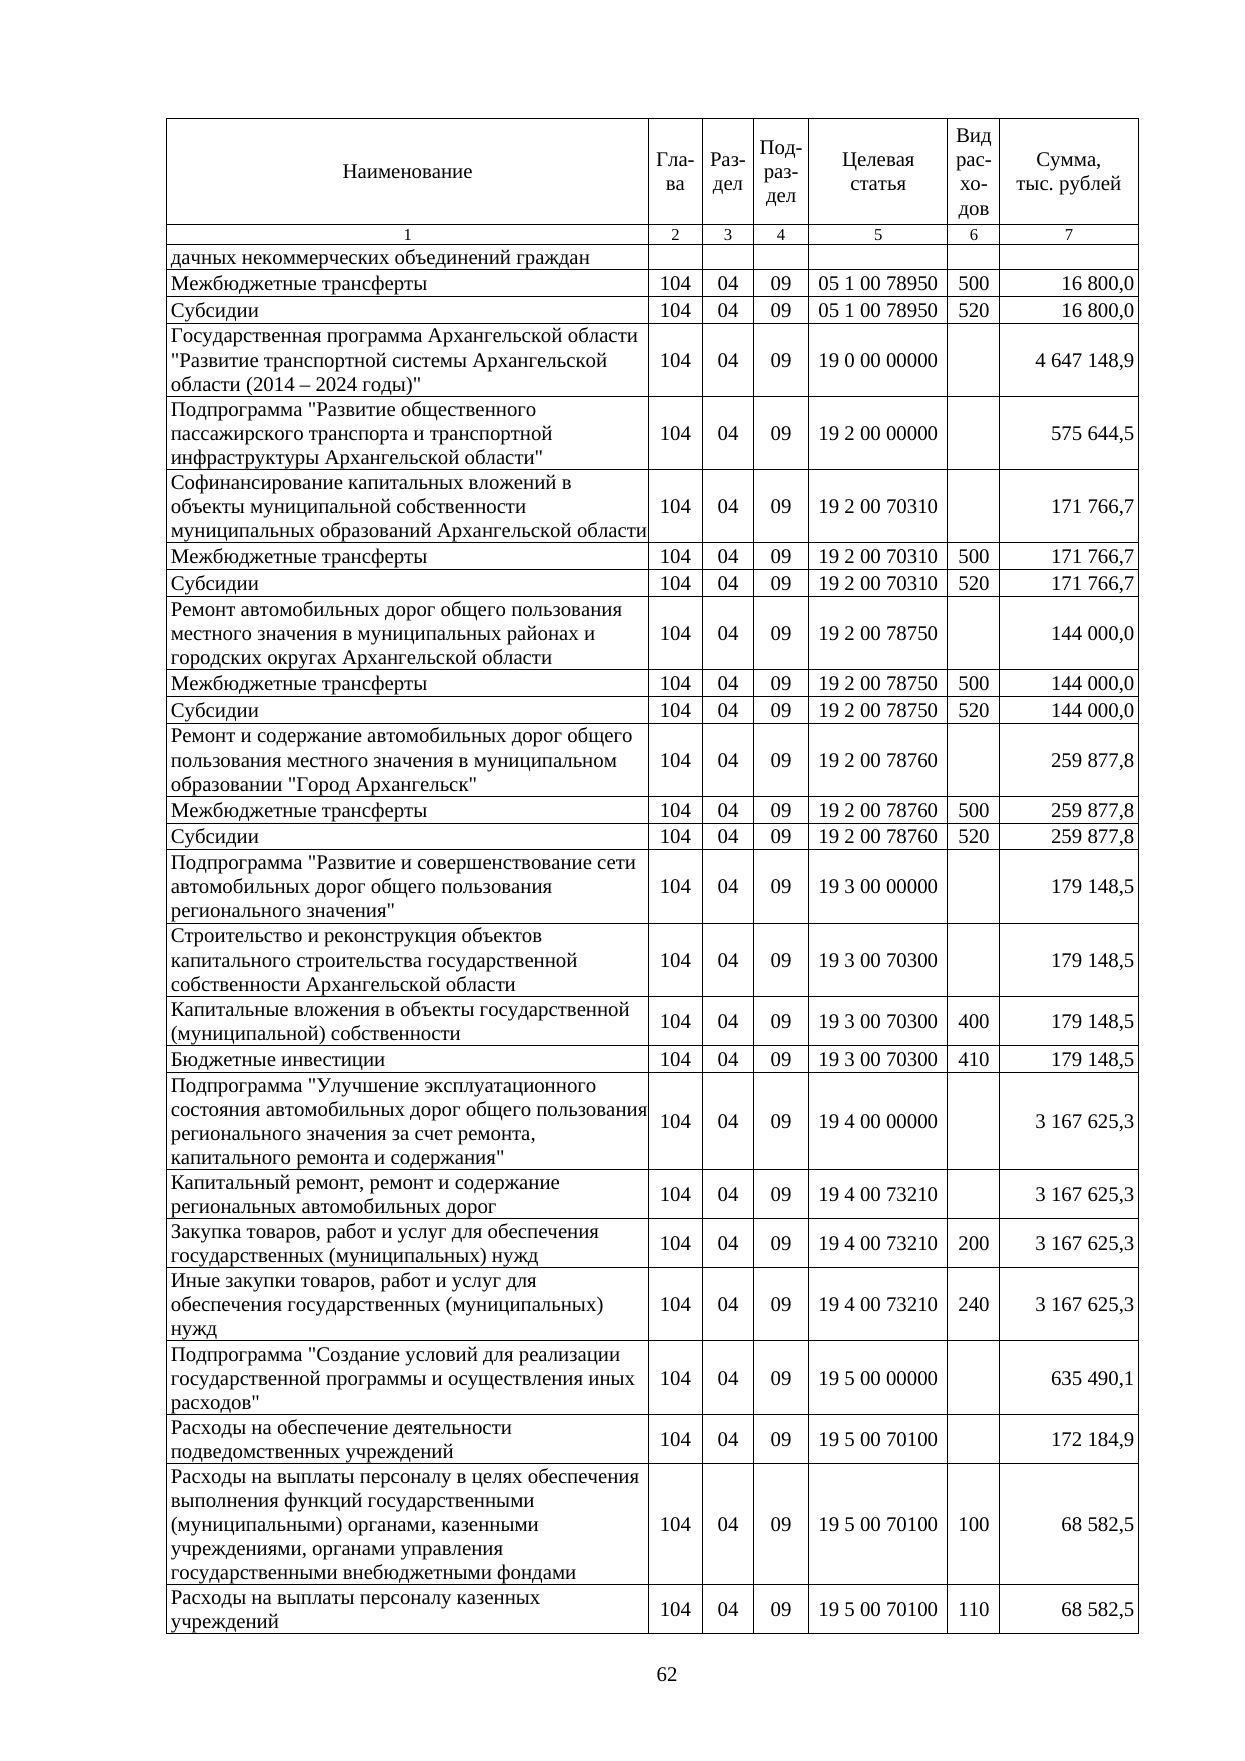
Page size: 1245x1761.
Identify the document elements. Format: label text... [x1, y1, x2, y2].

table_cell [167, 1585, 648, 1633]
table_header Раз- дел [703, 119, 753, 223]
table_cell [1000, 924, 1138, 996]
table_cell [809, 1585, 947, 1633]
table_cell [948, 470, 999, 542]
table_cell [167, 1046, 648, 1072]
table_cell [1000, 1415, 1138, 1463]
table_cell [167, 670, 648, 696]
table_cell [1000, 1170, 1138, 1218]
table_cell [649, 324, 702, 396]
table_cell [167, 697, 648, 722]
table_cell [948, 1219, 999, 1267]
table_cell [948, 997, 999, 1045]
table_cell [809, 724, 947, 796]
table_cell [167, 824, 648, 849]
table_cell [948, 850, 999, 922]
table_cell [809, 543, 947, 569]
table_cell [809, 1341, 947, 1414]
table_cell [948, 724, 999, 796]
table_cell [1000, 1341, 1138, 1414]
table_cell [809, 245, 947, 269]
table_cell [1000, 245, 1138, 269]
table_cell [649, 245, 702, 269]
table_header Сумма, тыс. рублей [1000, 119, 1138, 223]
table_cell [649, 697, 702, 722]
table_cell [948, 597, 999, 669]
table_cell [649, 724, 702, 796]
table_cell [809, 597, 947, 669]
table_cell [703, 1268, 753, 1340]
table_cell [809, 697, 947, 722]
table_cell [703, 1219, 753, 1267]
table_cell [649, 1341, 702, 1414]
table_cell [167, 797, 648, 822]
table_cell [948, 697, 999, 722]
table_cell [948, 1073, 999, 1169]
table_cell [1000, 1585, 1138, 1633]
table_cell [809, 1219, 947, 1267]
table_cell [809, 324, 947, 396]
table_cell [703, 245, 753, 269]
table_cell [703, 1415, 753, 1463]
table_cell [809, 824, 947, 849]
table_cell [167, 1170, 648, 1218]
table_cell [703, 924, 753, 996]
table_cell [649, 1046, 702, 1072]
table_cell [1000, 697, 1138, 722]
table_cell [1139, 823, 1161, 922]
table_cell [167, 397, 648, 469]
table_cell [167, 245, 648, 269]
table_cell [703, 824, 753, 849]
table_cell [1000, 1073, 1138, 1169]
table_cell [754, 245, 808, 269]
table_header Гла- ва [649, 119, 702, 223]
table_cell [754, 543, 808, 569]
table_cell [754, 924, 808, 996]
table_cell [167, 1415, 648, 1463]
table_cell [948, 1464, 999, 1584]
table_header Наименование [167, 119, 648, 223]
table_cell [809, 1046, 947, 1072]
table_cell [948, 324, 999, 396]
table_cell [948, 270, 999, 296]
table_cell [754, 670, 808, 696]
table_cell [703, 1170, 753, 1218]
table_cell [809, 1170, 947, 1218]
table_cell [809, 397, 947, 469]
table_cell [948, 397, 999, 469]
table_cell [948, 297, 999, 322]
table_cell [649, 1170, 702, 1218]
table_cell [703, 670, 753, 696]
table_cell 2 [649, 225, 702, 244]
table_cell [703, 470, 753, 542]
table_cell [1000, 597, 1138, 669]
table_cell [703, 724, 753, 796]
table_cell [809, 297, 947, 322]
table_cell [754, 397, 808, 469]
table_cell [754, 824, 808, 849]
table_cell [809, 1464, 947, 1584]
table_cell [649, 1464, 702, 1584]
table_header Вид рас- хо- дов [948, 119, 999, 223]
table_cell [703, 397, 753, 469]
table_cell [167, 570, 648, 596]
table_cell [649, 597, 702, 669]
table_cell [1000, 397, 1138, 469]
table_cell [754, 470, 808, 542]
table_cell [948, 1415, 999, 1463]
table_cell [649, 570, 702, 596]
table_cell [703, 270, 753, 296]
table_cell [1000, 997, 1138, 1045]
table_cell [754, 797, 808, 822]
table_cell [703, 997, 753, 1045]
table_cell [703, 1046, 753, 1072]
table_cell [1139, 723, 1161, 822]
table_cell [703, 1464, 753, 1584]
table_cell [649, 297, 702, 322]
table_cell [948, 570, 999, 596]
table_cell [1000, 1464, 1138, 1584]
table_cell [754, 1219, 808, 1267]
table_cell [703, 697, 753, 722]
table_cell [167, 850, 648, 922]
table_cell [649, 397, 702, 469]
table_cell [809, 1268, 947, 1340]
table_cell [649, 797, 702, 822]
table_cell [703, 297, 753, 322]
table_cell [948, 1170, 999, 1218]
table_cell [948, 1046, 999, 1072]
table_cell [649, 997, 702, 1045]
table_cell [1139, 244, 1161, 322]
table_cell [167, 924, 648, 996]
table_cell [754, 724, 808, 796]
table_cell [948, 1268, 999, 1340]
table_cell 4 [754, 225, 808, 244]
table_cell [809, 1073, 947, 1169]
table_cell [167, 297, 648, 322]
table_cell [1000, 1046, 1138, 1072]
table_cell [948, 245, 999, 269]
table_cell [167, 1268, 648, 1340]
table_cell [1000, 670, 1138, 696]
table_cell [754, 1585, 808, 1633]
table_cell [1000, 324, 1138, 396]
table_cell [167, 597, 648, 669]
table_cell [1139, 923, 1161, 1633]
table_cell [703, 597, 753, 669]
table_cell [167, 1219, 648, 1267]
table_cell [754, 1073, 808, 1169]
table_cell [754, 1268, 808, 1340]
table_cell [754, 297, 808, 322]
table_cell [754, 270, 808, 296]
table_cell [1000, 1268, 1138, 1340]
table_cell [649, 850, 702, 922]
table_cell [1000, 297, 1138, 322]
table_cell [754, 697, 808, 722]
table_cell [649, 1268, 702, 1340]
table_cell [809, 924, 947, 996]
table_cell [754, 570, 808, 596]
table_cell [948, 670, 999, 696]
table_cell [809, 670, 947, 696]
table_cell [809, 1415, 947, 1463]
table_header Целевая статья [809, 119, 947, 223]
table_header Под- раз- дел [754, 119, 808, 223]
table_header [1139, 118, 1161, 223]
table_cell [1139, 224, 1161, 244]
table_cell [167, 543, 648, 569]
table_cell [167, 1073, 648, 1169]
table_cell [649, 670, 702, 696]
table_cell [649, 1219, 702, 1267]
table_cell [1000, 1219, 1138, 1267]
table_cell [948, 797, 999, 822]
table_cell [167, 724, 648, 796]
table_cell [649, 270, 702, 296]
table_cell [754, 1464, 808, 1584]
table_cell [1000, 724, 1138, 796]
table_cell 5 [809, 225, 947, 244]
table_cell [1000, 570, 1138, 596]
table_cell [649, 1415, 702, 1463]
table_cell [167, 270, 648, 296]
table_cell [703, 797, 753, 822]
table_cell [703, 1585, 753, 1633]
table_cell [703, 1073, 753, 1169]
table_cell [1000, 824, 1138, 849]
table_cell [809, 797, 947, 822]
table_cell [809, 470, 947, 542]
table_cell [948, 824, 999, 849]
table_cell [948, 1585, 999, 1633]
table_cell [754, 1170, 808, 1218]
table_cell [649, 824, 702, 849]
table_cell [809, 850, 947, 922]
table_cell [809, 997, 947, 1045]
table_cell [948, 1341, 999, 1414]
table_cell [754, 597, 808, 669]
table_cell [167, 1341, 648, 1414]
table_cell 1 [167, 225, 648, 244]
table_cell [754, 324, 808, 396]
table_cell 7 [1000, 225, 1138, 244]
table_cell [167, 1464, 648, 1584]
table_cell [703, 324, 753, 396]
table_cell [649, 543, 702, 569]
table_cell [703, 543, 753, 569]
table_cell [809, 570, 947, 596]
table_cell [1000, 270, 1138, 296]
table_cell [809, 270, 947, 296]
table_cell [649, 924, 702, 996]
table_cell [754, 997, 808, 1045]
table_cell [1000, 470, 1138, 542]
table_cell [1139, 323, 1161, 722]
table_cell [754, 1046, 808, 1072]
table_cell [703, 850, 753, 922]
table_cell 6 [948, 225, 999, 244]
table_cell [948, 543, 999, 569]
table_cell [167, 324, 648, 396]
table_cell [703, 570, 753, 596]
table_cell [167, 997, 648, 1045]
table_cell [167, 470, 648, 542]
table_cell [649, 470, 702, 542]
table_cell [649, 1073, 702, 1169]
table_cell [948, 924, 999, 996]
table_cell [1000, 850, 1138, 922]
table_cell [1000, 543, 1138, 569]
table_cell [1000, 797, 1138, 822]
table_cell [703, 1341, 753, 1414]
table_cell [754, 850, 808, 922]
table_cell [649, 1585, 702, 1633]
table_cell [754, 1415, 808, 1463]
table_cell 3 [703, 225, 753, 244]
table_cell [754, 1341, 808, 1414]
